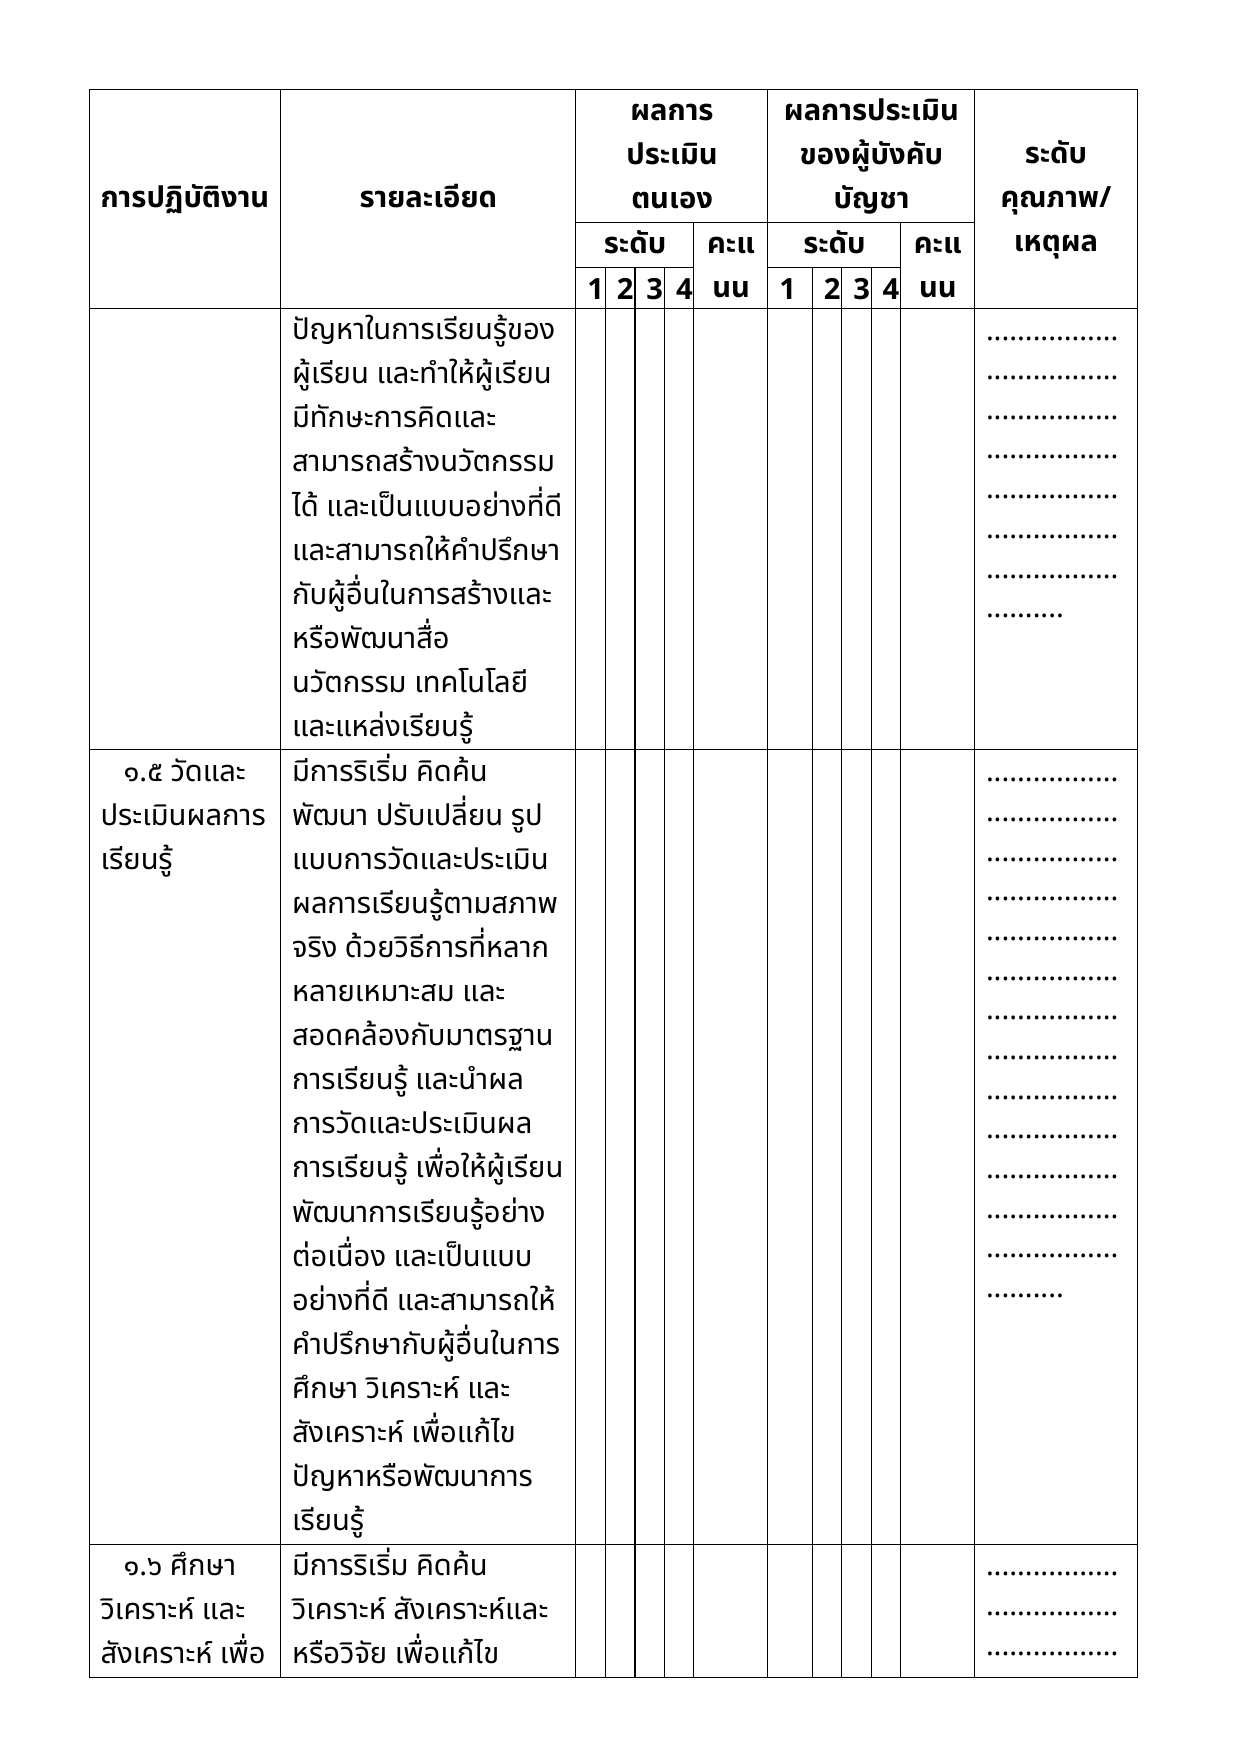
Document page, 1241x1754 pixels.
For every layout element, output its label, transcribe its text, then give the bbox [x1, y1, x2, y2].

table_cell [842, 750, 871, 1543]
table_cell 1 [768, 268, 812, 308]
table_cell [872, 309, 900, 749]
table_cell [694, 1545, 767, 1677]
table_cell คะแนน [901, 223, 974, 308]
table_cell 3 [636, 268, 664, 308]
table_cell [901, 309, 974, 749]
table_cell [576, 1545, 605, 1677]
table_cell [90, 1545, 280, 1677]
table_cell [768, 750, 812, 1543]
table_cell [813, 309, 841, 749]
table_cell มีการริเริ่ม คิดค้น พัฒนา ปรับเปลี่ยน รูปแบบการวัดและประเมินผลการเรียนรู้ตามสภาพจริง ด้วยวิธีการที่หลากหลายเหมาะสม และสอดคล้องกับมาตรฐานการเรียนรู้ และนำผลการวัดและประเมินผลการเรียนรู้ เพื่อให้ผู้เรียนพัฒนาการเรียนรู้อย่างต่อเนื่อง และเป็นแบบอย่างที่ดี และสามารถให้คำปรึกษากับผู้อื่นในการศึกษา วิเคราะห์ และสังเคราะห์ เพื่อแก้ไขปัญหาหรือพัฒนาการเรียนรู้ [281, 750, 575, 1543]
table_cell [281, 1545, 575, 1677]
table_cell [606, 309, 634, 749]
table_cell [842, 309, 871, 749]
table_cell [90, 309, 280, 749]
table_cell [813, 1545, 841, 1677]
table_cell [872, 750, 900, 1543]
table_cell [606, 1545, 634, 1677]
table_cell [636, 309, 664, 749]
table_cell [694, 750, 767, 1543]
table_cell [768, 309, 812, 749]
table_cell ระดับ [576, 223, 693, 267]
table_cell [636, 750, 664, 1543]
table_header ผลการประเมินตนเอง [576, 90, 767, 222]
table_cell [842, 1545, 871, 1677]
table_cell [901, 1545, 974, 1677]
table_header รายละเอียด [281, 90, 575, 308]
table_header การปฏิบัติงาน [90, 90, 280, 308]
table_cell ๑.๕ วัดและประเมินผลการเรียนรู้ [90, 750, 280, 1543]
table_cell [576, 750, 605, 1543]
table_cell [768, 1545, 812, 1677]
table_cell [665, 309, 693, 749]
table_cell [694, 309, 767, 749]
table_cell 4 [665, 268, 693, 308]
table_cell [975, 309, 1137, 749]
table_cell คะแนน [694, 223, 767, 308]
table_cell [636, 1545, 664, 1677]
table_cell 4 [872, 268, 900, 308]
table_cell 1 [576, 268, 605, 308]
table_cell [872, 1545, 900, 1677]
table_cell [606, 750, 634, 1543]
table_header ผลการประเมินของผู้บังคับบัญชา [768, 90, 974, 222]
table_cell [281, 309, 575, 749]
table_cell 2 [813, 268, 841, 308]
table_cell [576, 309, 605, 749]
table_cell [665, 1545, 693, 1677]
table_header ระดับคุณภาพ/ เหตุผล [975, 90, 1137, 308]
table_cell [901, 750, 974, 1543]
table_cell [813, 750, 841, 1543]
table_cell ระดับ [768, 223, 900, 267]
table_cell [975, 1545, 1137, 1677]
table_cell 2 [606, 268, 634, 308]
table_cell [665, 750, 693, 1543]
table_cell 3 [842, 268, 871, 308]
